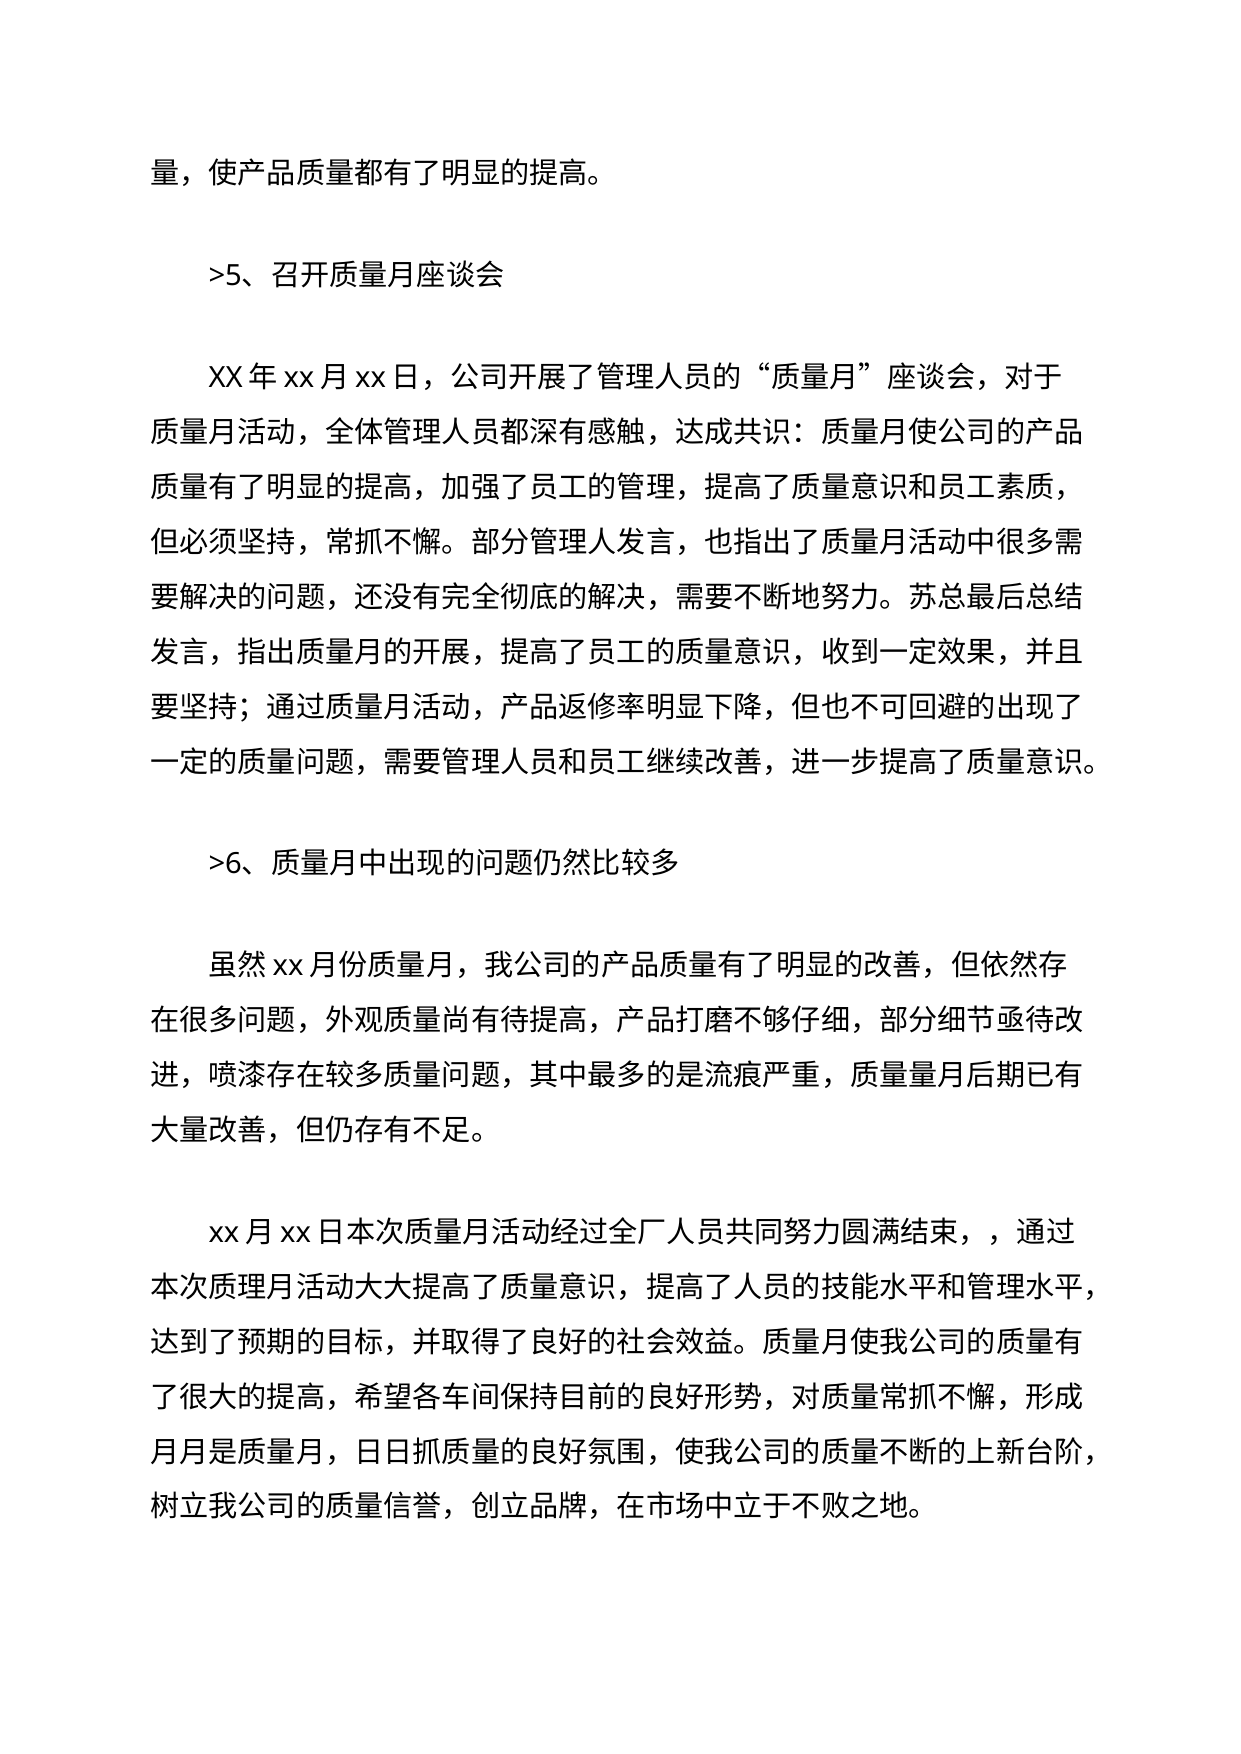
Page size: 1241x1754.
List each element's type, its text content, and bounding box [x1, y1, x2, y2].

text xx月xx日本次质量月活动经过全厂人员共同努力圆满结束，，通过本次质理月活动大大提高了质量意识，提高了人员的技能水平和管理水平，达到了预期的目标，并取得了良好的社会效益。质量月使我公司的质量有了很大的提高，希望各车间保持目前的良好形势，对质量常抓不懈，形成月月是质量月，日日抓质量的良好氛围，使我公司的质量不断的上新台阶，树立我公司的质量信誉，创立品牌，在市场中立于不败之地。 [150, 1208, 1090, 1525]
text 虽然xx月份质量月，我公司的产品质量有了明显的改善，但依然存在很多问题，外观质量尚有待提高，产品打磨不够仔细，部分细节亟待改进，喷漆存在较多质量问题，其中最多的是流痕严重，质量量月后期已有大量改善，但仍存有不足。 [150, 942, 1090, 1149]
text XX年xx月xx日，公司开展了管理人员的“质量月”座谈会，对于质量月活动，全体管理人员都深有感触，达成共识：质量月使公司的产品质量有了明显的提高，加强了员工的管理，提高了质量意识和员工素质，但必须坚持，常抓不懈。部分管理人发言，也指出了质量月活动中很多需要解决的问题，还没有完全彻底的解决，需要不断地努力。苏总最后总结发言，指出质量月的开展，提高了员工的质量意识，收到一定效果，并且要坚持；通过质量月活动，产品返修率明显下降，但也不可回避的出现了一定的质量问题，需要管理人员和员工继续改善，进一步提高了质量意识。 [150, 354, 1090, 780]
text >5、召开质量月座谈会 [150, 252, 1090, 294]
text >6、质量月中出现的问题仍然比较多 [150, 840, 1090, 882]
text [150, 150, 1090, 192]
